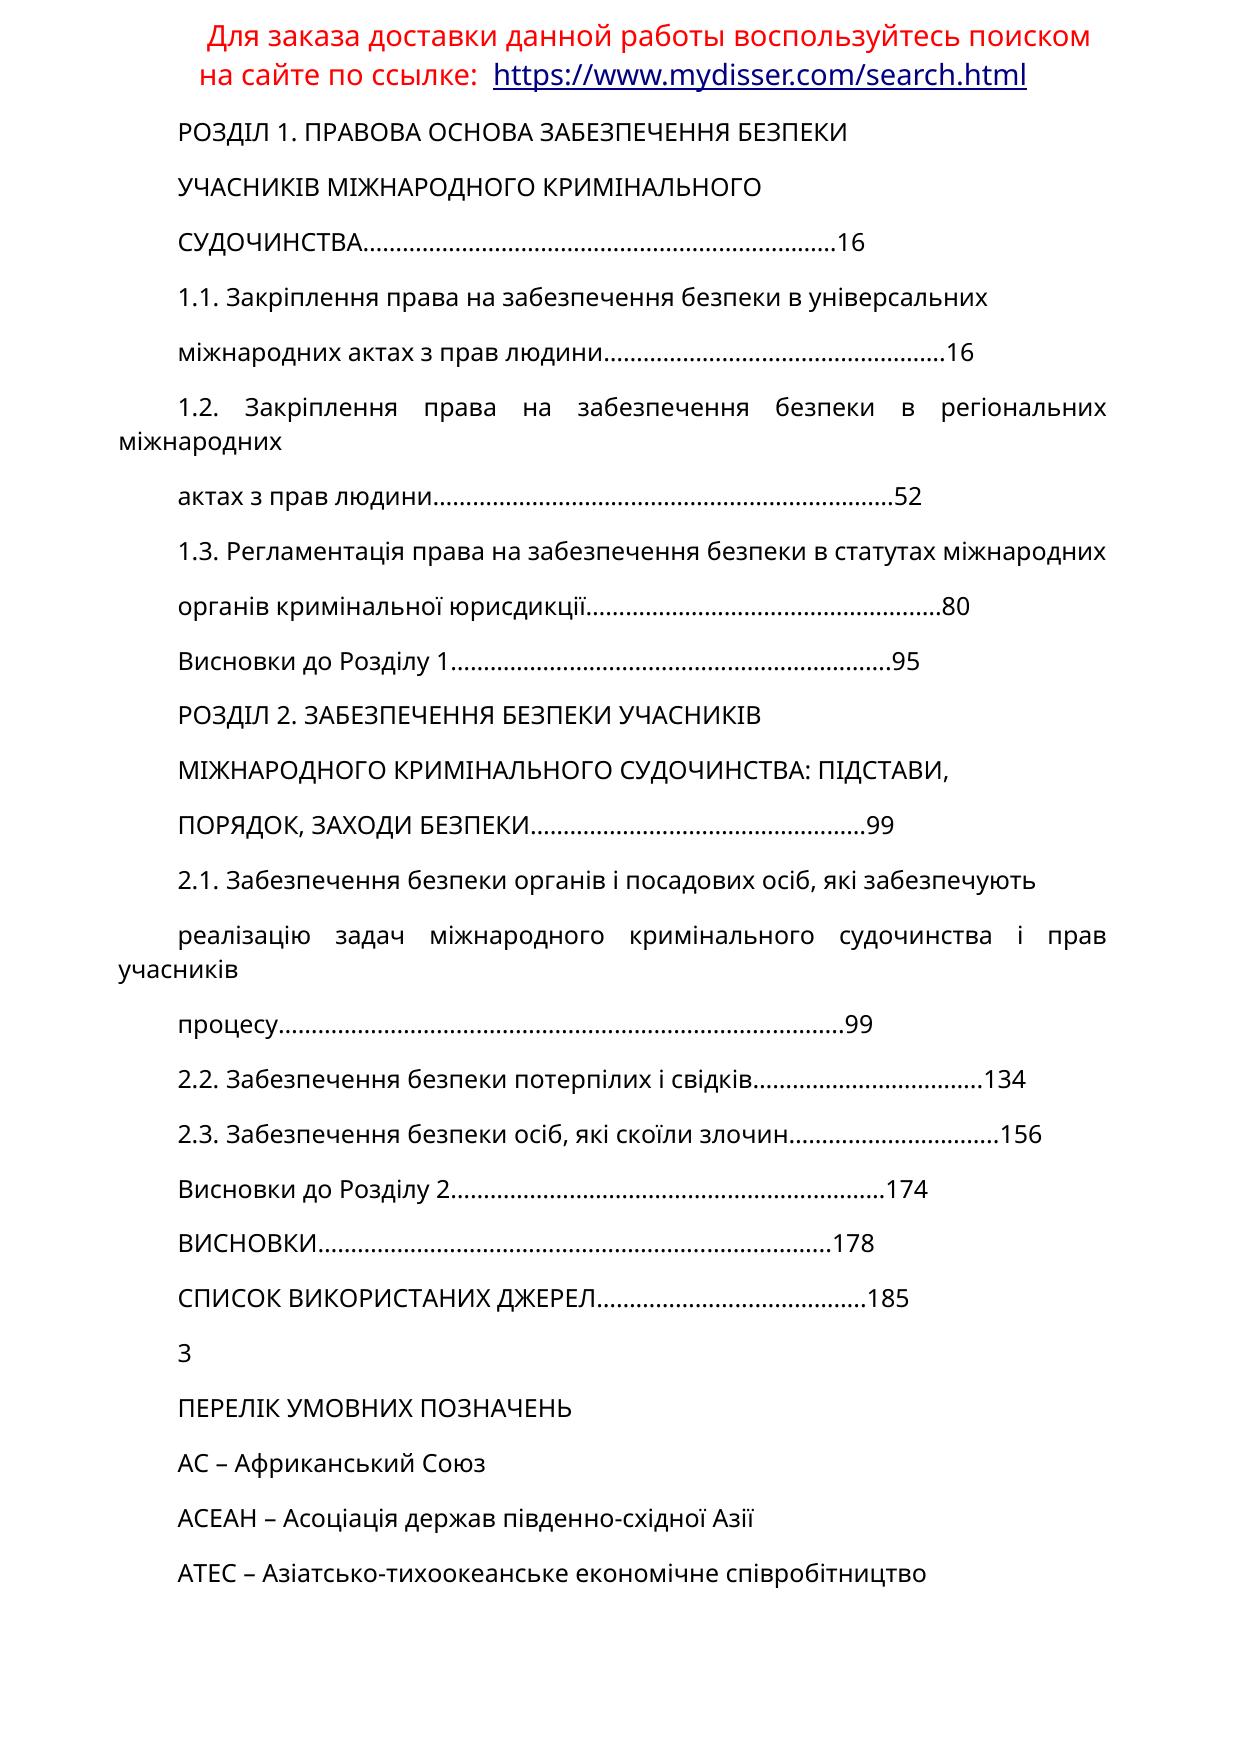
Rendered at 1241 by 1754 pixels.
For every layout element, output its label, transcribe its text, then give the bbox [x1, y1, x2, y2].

text 2.1. Забезпечення безпеки органів і посадових осіб, які забезпечують [118, 863, 1107, 897]
text міжнародних актах з прав людини…………………………………………….16 [118, 334, 1107, 369]
text актах з прав людини…………………………………………………………….52 [118, 478, 1107, 512]
text ПЕРЕЛІК УМОВНИХ ПОЗНАЧЕНЬ [118, 1391, 1107, 1425]
text Висновки до Розділу 1………………………………………………………….95 [118, 643, 1107, 677]
text процесу…………………………………………………………………………..99 [118, 1007, 1107, 1041]
text 1.1. Закріплення права на забезпечення безпеки в універсальних [118, 280, 1107, 314]
text Висновки до Розділу 2………………………………………………...………174 [118, 1171, 1107, 1205]
text ПОРЯДОК, ЗАХОДИ БЕЗПЕКИ……………………………………………99 [118, 808, 1107, 842]
text МІЖНАРОДНОГО КРИМІНАЛЬНОГО СУДОЧИНСТВА: ПІДСТАВИ, [118, 753, 1107, 787]
text 2.3. Забезпечення безпеки осіб, які скоїли злочин…………………………..156 [118, 1116, 1107, 1150]
text ВИСНОВКИ…………………………………………………...……………...178 [118, 1226, 1107, 1260]
text РОЗДІЛ 1. ПРАВОВА ОСНОВА ЗАБЕЗПЕЧЕННЯ БЕЗПЕКИ [118, 115, 1107, 149]
text СУДОЧИНСТВА………………………………………………………………16 [118, 225, 1107, 259]
text 1.3. Регламентація права на забезпечення безпеки в статутах міжнародних [118, 533, 1107, 567]
text 2.2. Забезпечення безпеки потерпілих і свідків……………………………..134 [118, 1061, 1107, 1096]
text органів кримінальної юрисдикції…………………………………………..….80 [118, 588, 1107, 622]
text реалізацію задач міжнародного кримінального судочинства і прав учасників [118, 918, 1107, 986]
text АСЕАН – Асоціація держав південно-східної Азії [118, 1501, 1107, 1535]
text 3 [118, 1336, 1107, 1370]
text 1.2. Закріплення права на забезпечення безпеки в регіональних міжнародних [118, 389, 1107, 458]
text АТЕС – Азіатсько-тихоокеанське економічне співробітництво [118, 1556, 1107, 1589]
text РОЗДІЛ 2. ЗАБЕЗПЕЧЕННЯ БЕЗПЕКИ УЧАСНИКІВ [118, 698, 1107, 732]
text УЧАСНИКІВ МІЖНАРОДНОГО КРИМІНАЛЬНОГО [118, 170, 1107, 204]
text СПИСОК ВИКОРИСТАНИХ ДЖЕРЕЛ…………………...……………..185 [118, 1281, 1107, 1315]
text АС – Африканський Союз [118, 1446, 1107, 1480]
